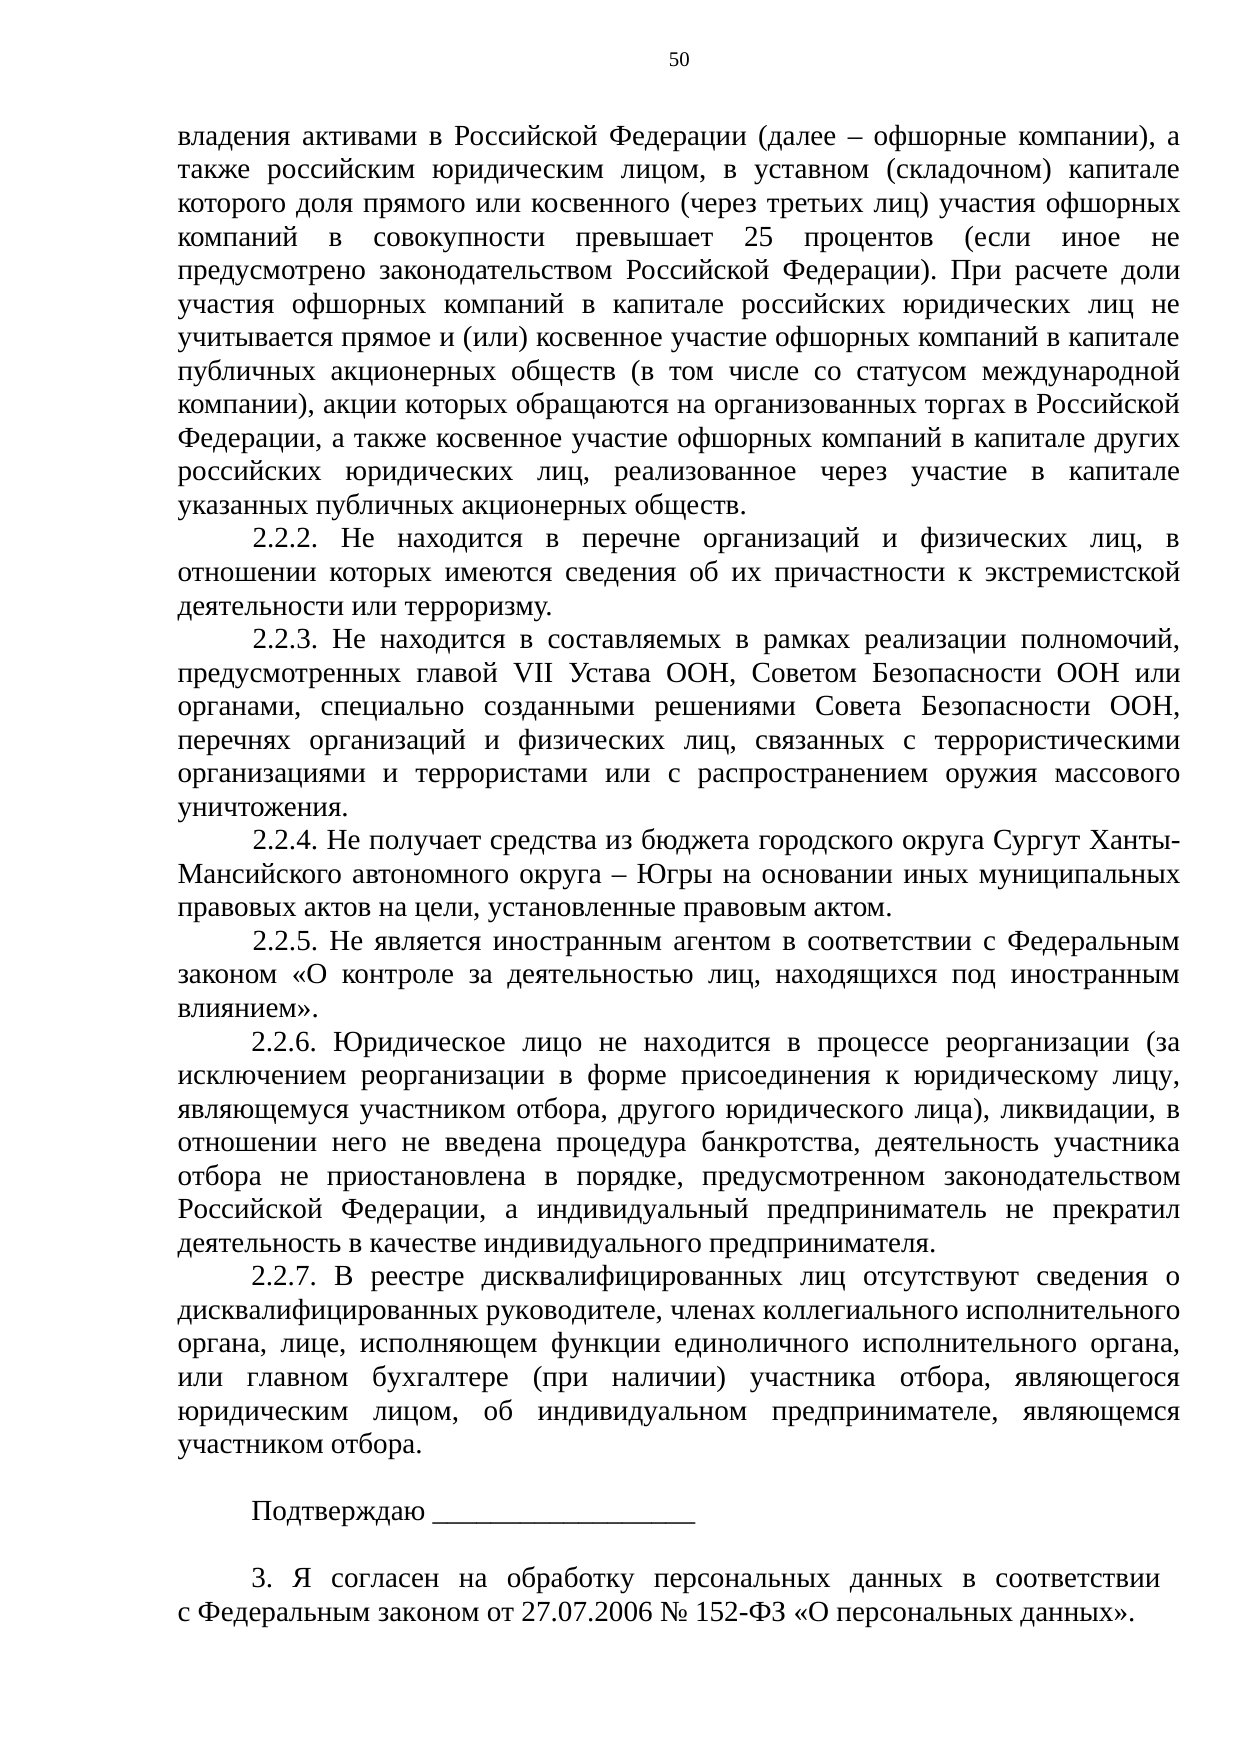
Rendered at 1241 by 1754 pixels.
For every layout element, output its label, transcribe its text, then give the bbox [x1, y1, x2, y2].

text Подтверждаю __________________ [177, 1493, 1181, 1527]
text 2.2.2. Не находится в перечне организаций и физических лиц, в отношении которых имеются сведения об их причастности к экстремистской деятельности или терроризму. [177, 521, 1181, 621]
text 2.2.7. В реестре дисквалифицированных лиц отсутствуют сведения о дисквалифицированных руководителе, членах коллегиального исполнительного органа, лице, исполняющем функции единоличного исполнительного органа, или главном бухгалтере (при наличии) участника отбора, являющегося юридическим лицом, об индивидуальном предпринимателе, являющемся участником отбора. [177, 1258, 1181, 1460]
text 2.2.5. Не является иностранным агентом в соответствии с Федеральным законом «О контроле за деятельностью лиц, находящихся под иностранным влиянием». [177, 923, 1181, 1024]
text 2.2.6. Юридическое лицо не находится в процессе реорганизации (за исключением реорганизации в форме присоединения к юридическому лицу, являющемуся участником отбора, другого юридического лица), ликвидации, в отношении него не введена процедура банкротства, деятельность участника отбора не приостановлена в порядке, предусмотренном законодательством Российской Федерации, а индивидуальный предприниматель не прекратил деятельность в качестве индивидуального предпринимателя. [177, 1024, 1181, 1258]
text 2.2.4. Не получает средства из бюджета городского округа Сургут Ханты-Мансийского автономного округа – Югры на основании иных муниципальных правовых актов на цели, установленные правовым актом. [177, 822, 1181, 923]
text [177, 118, 1181, 521]
text 3. Я согласен на обработку персональных данных в соответствии с Федеральным законом от 27.07.2006 № 152-ФЗ «О персональных данных». [177, 1560, 1181, 1627]
text 2.2.3. Не находится в составляемых в рамках реализации полномочий, предусмотренных главой VII Устава ООН, Советом Безопасности ООН или органами, специально созданными решениями Совета Безопасности ООН, перечнях организаций и физических лиц, связанных с террористическими организациями и террористами или с распространением оружия массового уничтожения. [177, 621, 1181, 822]
